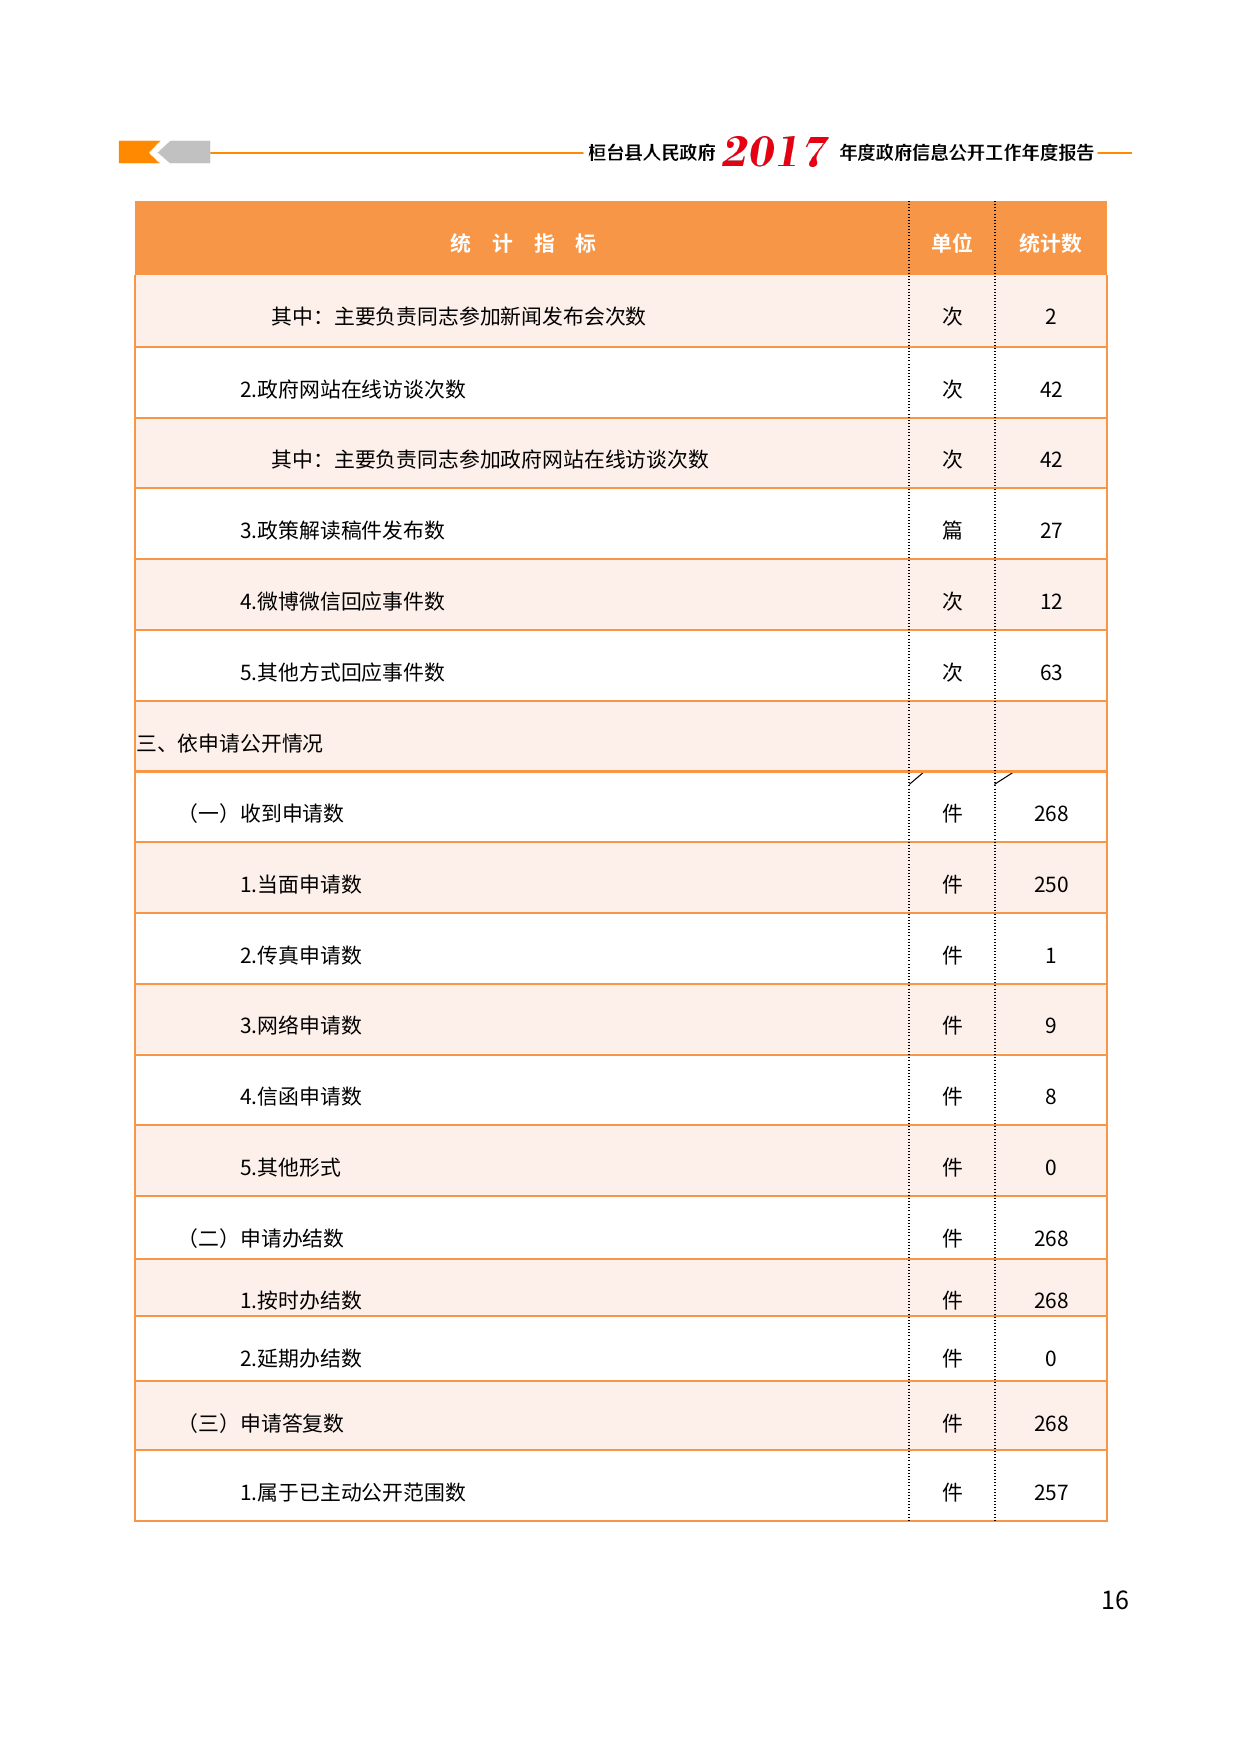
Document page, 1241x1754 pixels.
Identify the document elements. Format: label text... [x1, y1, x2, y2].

table_cell 42 [995, 419, 1106, 487]
table_cell 2.延期办结数 [136, 1317, 909, 1380]
table_cell 件 [909, 1126, 995, 1195]
table_cell 8 [995, 1056, 1106, 1124]
table_cell 1.当面申请数 [136, 843, 909, 912]
table_cell 9 [995, 985, 1106, 1053]
table_cell 篇 [909, 489, 995, 558]
table_cell 4.信函申请数 [136, 1056, 909, 1124]
table_cell 件 [909, 773, 995, 841]
table_cell 1.属于已主动公开范围数 [136, 1451, 909, 1520]
table_cell 三、依申请公开情况 [136, 702, 909, 770]
table_cell 0 [995, 1126, 1106, 1195]
table_header 统 计 指 标 [135, 201, 909, 275]
table_cell 63 [995, 631, 1106, 699]
table_cell 1 [995, 914, 1106, 983]
table_cell 268 [995, 1260, 1106, 1315]
table_cell 12 [995, 560, 1106, 629]
table_cell 268 [995, 773, 1106, 841]
table_cell 0 [995, 1317, 1106, 1380]
table_cell 件 [909, 985, 995, 1053]
table_cell 2 [995, 275, 1106, 346]
table_cell （二）申请办结数 [136, 1197, 909, 1257]
table_cell （一）收到申请数 [136, 773, 909, 841]
table_cell 件 [909, 914, 995, 983]
table_cell 件 [909, 1056, 995, 1124]
table_cell 次 [909, 631, 995, 699]
table_cell 件 [909, 1260, 995, 1315]
table_cell 2.传真申请数 [136, 914, 909, 983]
table_cell [909, 702, 995, 770]
table_cell 250 [995, 843, 1106, 912]
table_cell 27 [995, 489, 1106, 558]
table_cell 次 [909, 419, 995, 487]
table_cell 其中：主要负责同志参加政府网站在线访谈次数 [136, 419, 909, 487]
table_cell 次 [909, 560, 995, 629]
table_cell 257 [995, 1451, 1106, 1520]
picture [118, 118, 1132, 187]
table_cell 件 [909, 1451, 995, 1520]
table_cell 268 [995, 1382, 1106, 1449]
table_cell 268 [995, 1197, 1106, 1257]
table_cell 4.微博微信回应事件数 [136, 560, 909, 629]
table_cell 42 [995, 348, 1106, 417]
table_cell 2.政府网站在线访谈次数 [136, 348, 909, 417]
table_cell 件 [909, 1382, 995, 1449]
table_cell [995, 702, 1106, 770]
table_cell 5.其他方式回应事件数 [136, 631, 909, 699]
table_header 单位 [909, 201, 995, 275]
table_cell 次 [909, 275, 995, 346]
table_cell 3.政策解读稿件发布数 [136, 489, 909, 558]
table_cell 件 [909, 1197, 995, 1257]
table_cell （三）申请答复数 [136, 1382, 909, 1449]
table_cell 件 [909, 1317, 995, 1380]
table_cell 5.其他形式 [136, 1126, 909, 1195]
table_cell 次 [909, 348, 995, 417]
table_cell 1.按时办结数 [136, 1260, 909, 1315]
table_cell 其中：主要负责同志参加新闻发布会次数 [136, 275, 909, 346]
table_header 统计数 [995, 201, 1107, 275]
table_cell 件 [909, 843, 995, 912]
table_cell 3.网络申请数 [136, 985, 909, 1053]
